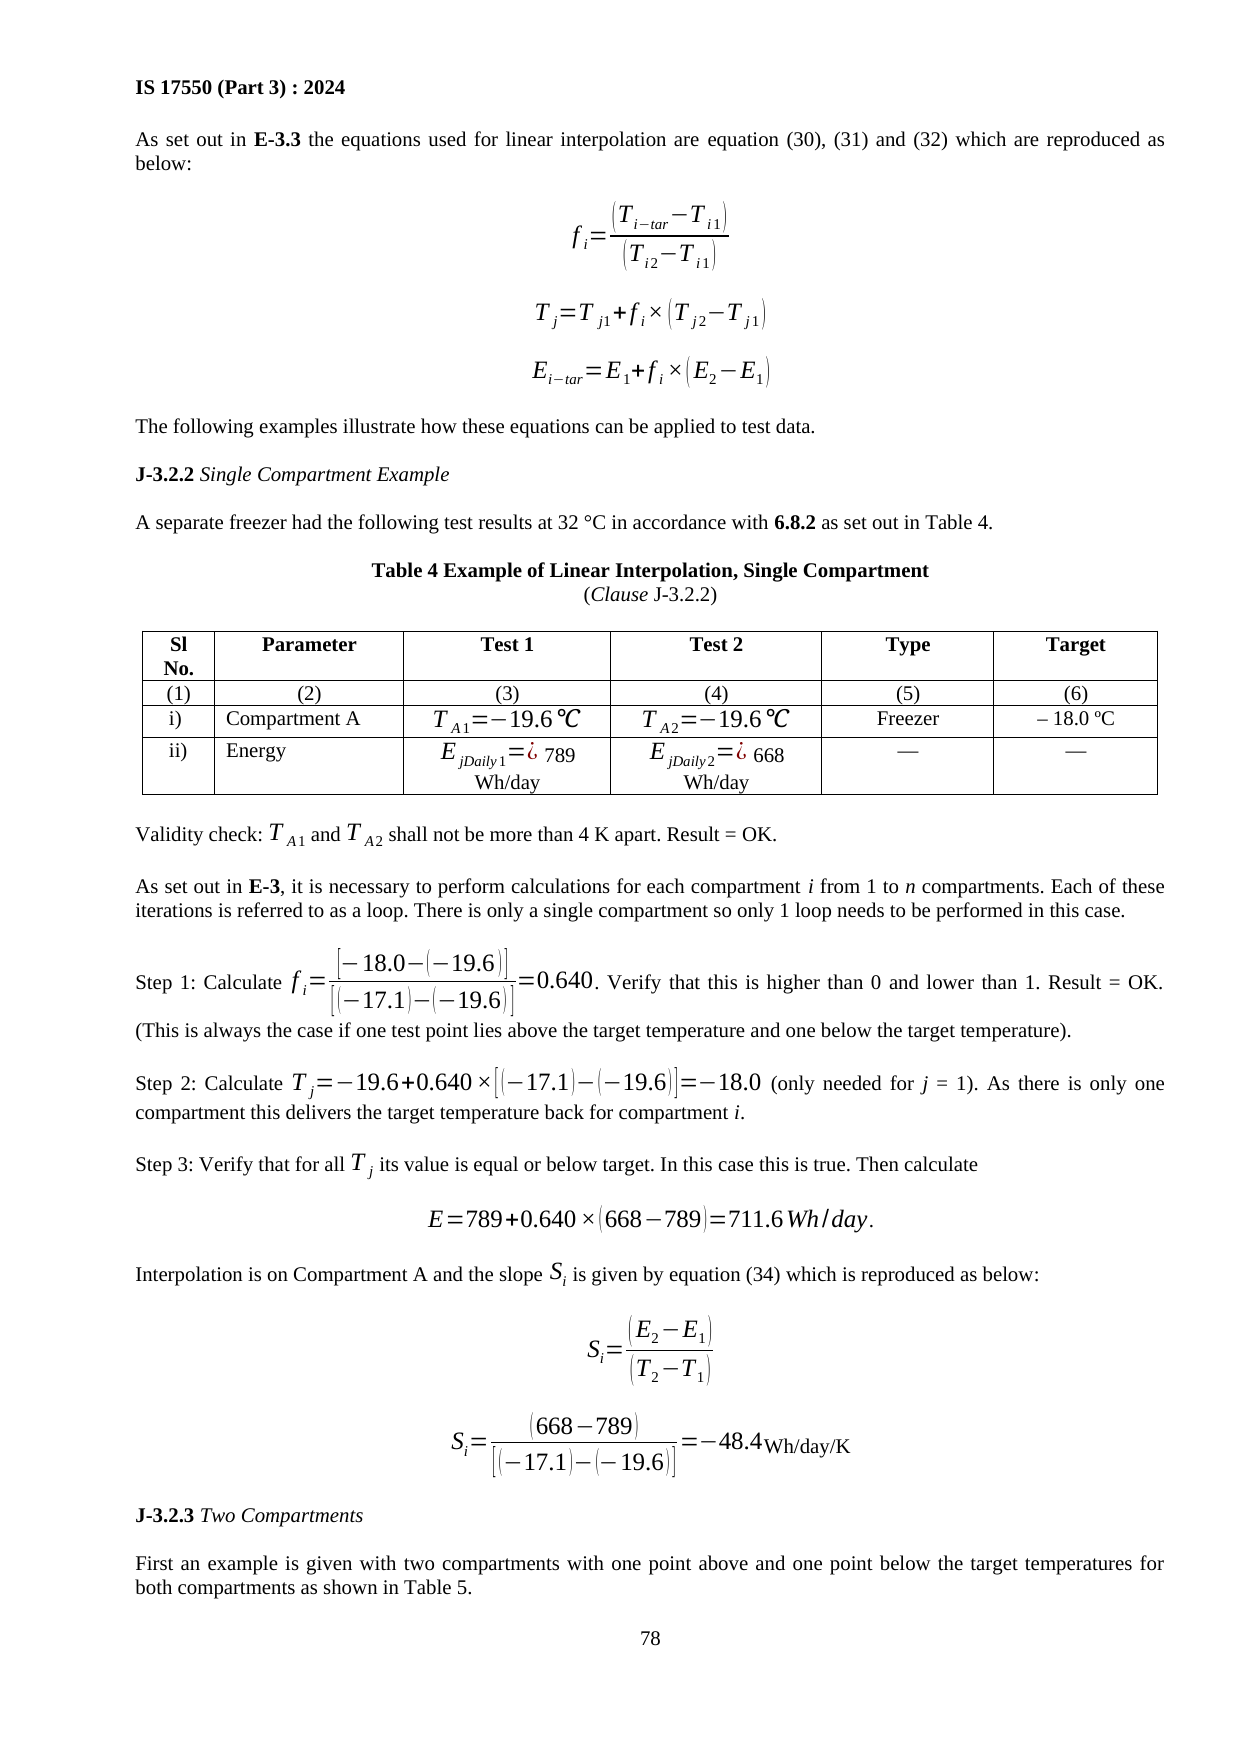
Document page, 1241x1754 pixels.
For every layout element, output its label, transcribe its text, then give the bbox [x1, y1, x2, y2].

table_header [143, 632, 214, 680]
text Step 1: Calculate . Verify that this is higher than 0 and lower than 1. Result = OK. (This is always the case if one test point lies above the target temperature and one below the target temperature). [135, 946, 1165, 1042]
text . [135, 1203, 1165, 1234]
text As set out in E-3.3 the equations used for linear interpolation are equation (30), (31) and (32) which are reproduced as below: [135, 127, 1165, 175]
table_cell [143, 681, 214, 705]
text Step 3: Verify that for all its value is equal or below target. In this case this is true. Then calculate [135, 1148, 1165, 1179]
text Validity check: and shall not be more than 4 K apart. Result = OK. [135, 819, 1165, 850]
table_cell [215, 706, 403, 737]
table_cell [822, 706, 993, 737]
text (Clause J-3.2.2) [135, 582, 1165, 606]
text Wh/day/K [135, 1411, 1165, 1479]
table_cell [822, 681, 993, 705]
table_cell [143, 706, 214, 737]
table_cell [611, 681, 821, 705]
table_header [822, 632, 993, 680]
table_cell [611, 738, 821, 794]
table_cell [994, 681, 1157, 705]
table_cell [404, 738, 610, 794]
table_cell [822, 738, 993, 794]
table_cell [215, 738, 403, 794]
text Interpolation is on Compartment A and the slope is given by equation (34) which is reproduced as below: [135, 1258, 1165, 1289]
text J-3.2.2 Single Compartment Example [135, 462, 1165, 486]
text The following examples illustrate how these equations can be applied to test data. [135, 414, 1165, 438]
text A separate freezer had the following test results at 32 °C in accordance with 6.8.2 as set out in Table 4. [135, 510, 1165, 534]
text First an example is given with two compartments with one point above and one point below the target temperatures for both compartments as shown in Table 5. [135, 1551, 1165, 1599]
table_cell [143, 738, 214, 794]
text As set out in E-3, it is necessary to perform calculations for each compartment i from 1 to n compartments. Each of these iterations is referred to as a loop. There is only a single compartment so only 1 loop needs to be performed in this case. [135, 874, 1165, 922]
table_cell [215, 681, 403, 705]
text J-3.2.3 Two Compartments [135, 1503, 1165, 1527]
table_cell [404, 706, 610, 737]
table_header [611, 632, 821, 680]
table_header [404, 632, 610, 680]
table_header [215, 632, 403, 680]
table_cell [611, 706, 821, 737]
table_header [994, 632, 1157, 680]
text Table 4 Example of Linear Interpolation, Single Compartment [135, 558, 1165, 582]
text Step 2: Calculate (only needed for j = 1). As there is only one compartment this delivers the target temperature back for compartment i. [135, 1066, 1165, 1124]
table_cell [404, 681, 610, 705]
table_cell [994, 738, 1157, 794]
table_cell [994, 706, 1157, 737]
